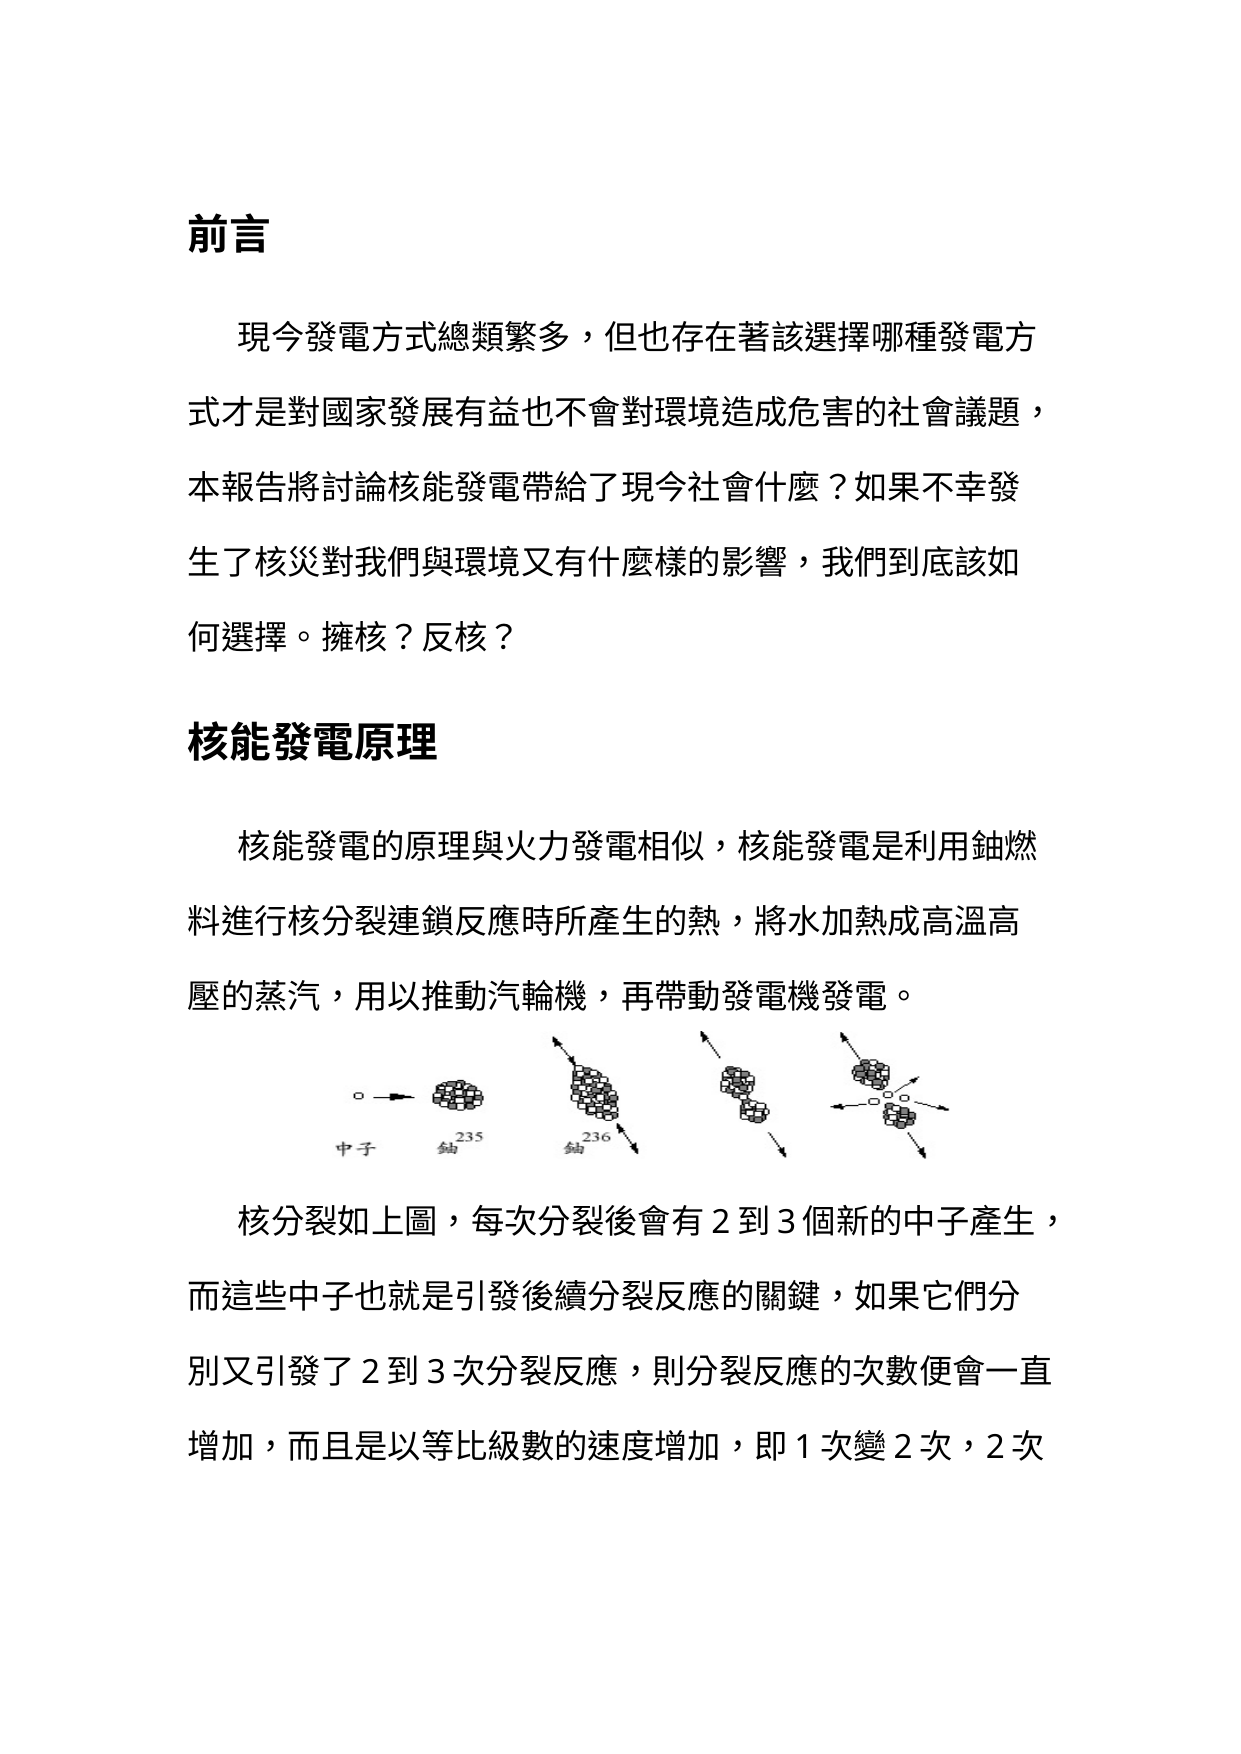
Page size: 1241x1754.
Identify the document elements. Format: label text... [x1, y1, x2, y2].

text 前言 [187, 194, 1053, 269]
picture [332, 1031, 959, 1170]
text 核能發電原理 [187, 702, 1053, 777]
text 現今發電方式總類繁多，但也存在著該選擇哪種發電方式才是對國家發展有益也不會對環境造成危害的社會議題，本報告將討論核能發電帶給了現今社會什麼？如果不幸發生了核災對我們與環境又有什麼樣的影響，我們到底該如何選擇。擁核？反核？ [187, 298, 1053, 673]
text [187, 1181, 1053, 1481]
text 核能發電的原理與火力發電相似，核能發電是利用鈾燃料進行核分裂連鎖反應時所產生的熱，將水加熱成高溫高壓的蒸汽，用以推動汽輪機，再帶動發電機發電。 [187, 806, 1053, 1031]
